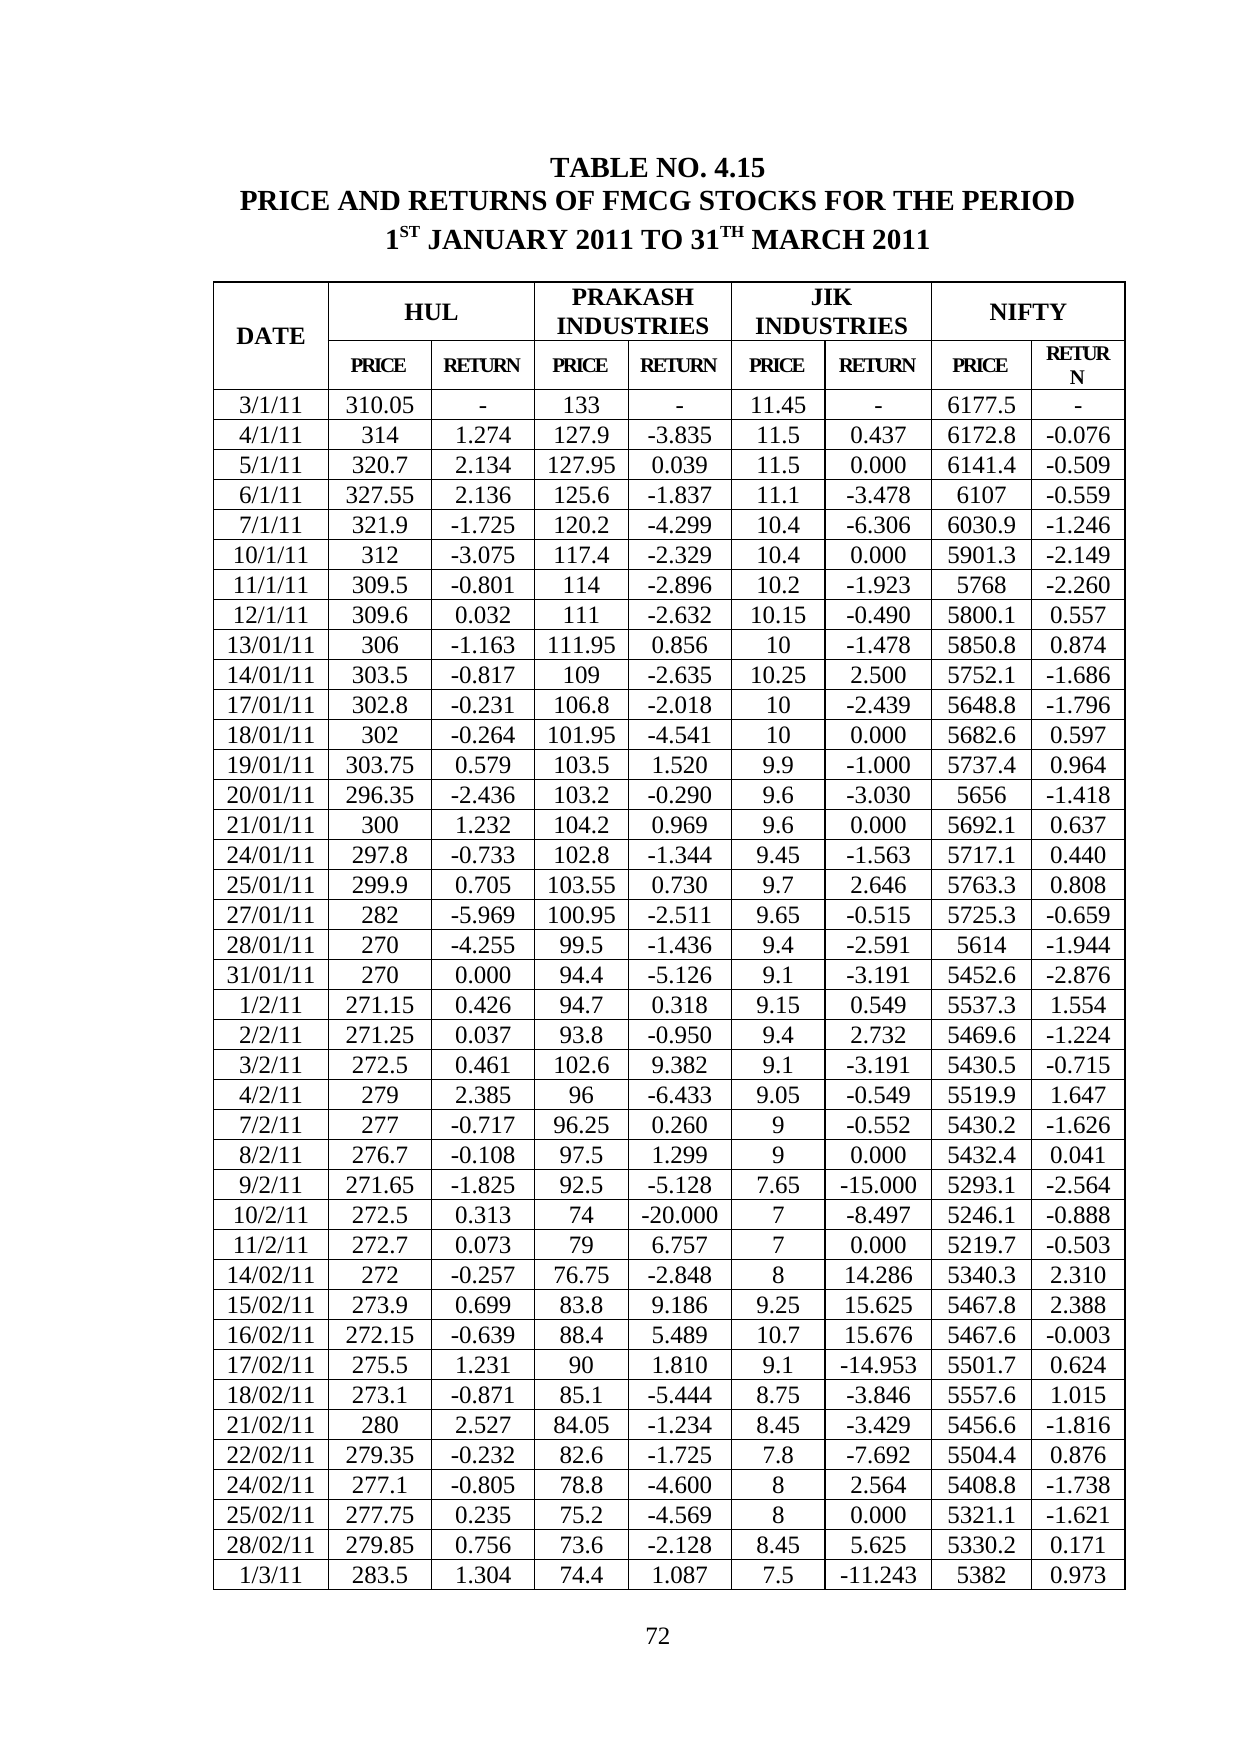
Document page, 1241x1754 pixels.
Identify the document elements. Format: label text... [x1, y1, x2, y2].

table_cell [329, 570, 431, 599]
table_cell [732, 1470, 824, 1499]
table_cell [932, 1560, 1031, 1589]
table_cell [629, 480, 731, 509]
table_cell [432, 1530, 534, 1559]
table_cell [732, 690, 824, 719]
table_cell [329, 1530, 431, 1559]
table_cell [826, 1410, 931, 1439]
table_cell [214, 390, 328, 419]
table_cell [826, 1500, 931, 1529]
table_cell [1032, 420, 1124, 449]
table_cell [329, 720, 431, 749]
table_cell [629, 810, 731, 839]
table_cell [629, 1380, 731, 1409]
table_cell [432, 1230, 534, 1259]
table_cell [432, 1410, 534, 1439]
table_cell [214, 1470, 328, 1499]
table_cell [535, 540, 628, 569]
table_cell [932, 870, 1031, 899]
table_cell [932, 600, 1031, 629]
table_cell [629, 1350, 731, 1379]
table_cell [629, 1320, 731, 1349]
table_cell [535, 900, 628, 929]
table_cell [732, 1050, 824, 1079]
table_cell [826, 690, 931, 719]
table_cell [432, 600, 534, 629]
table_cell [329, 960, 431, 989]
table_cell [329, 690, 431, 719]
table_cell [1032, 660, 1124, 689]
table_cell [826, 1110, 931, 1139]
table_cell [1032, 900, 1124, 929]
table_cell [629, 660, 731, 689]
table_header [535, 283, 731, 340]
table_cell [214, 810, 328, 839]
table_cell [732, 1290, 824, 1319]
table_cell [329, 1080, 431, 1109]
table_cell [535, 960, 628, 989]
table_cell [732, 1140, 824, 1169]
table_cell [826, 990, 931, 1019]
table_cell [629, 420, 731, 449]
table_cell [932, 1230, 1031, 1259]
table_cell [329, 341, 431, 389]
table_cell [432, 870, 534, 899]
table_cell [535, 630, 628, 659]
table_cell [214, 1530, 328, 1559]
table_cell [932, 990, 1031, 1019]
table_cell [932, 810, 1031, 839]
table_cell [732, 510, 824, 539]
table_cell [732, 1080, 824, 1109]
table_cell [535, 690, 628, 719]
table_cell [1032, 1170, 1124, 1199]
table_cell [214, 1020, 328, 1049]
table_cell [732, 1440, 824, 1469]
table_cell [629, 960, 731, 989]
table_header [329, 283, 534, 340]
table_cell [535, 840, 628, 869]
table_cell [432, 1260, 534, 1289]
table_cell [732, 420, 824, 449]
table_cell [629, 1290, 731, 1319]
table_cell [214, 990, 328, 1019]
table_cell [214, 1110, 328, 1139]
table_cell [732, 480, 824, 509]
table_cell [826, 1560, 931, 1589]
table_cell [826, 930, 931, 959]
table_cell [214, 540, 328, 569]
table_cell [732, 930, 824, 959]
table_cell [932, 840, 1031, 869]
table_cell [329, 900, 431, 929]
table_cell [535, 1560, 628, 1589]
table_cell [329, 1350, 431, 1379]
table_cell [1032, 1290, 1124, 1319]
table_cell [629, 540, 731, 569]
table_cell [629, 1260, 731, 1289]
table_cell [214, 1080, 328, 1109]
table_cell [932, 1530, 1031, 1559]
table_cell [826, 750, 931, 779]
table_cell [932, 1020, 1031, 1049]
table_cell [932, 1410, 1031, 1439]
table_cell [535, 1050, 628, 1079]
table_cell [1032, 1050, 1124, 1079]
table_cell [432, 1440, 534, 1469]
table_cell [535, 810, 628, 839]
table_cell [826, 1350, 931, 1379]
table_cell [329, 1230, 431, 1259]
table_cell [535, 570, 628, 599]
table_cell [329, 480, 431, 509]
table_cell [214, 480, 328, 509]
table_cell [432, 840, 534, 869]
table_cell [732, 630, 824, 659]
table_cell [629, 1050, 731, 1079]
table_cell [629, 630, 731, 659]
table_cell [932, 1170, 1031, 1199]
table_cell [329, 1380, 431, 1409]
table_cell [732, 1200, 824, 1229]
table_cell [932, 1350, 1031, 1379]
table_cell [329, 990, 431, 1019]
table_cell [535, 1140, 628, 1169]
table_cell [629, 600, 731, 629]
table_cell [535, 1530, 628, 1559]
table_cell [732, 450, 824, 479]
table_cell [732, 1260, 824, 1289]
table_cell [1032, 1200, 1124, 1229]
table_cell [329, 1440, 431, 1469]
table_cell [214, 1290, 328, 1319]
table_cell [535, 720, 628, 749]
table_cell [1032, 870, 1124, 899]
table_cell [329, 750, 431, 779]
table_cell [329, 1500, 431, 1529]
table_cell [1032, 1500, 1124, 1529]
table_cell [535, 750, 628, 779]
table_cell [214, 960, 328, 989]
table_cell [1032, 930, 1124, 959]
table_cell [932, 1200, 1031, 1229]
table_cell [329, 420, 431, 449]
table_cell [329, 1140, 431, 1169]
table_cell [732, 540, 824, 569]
text TABLE NO. 4.15 [225, 150, 1090, 183]
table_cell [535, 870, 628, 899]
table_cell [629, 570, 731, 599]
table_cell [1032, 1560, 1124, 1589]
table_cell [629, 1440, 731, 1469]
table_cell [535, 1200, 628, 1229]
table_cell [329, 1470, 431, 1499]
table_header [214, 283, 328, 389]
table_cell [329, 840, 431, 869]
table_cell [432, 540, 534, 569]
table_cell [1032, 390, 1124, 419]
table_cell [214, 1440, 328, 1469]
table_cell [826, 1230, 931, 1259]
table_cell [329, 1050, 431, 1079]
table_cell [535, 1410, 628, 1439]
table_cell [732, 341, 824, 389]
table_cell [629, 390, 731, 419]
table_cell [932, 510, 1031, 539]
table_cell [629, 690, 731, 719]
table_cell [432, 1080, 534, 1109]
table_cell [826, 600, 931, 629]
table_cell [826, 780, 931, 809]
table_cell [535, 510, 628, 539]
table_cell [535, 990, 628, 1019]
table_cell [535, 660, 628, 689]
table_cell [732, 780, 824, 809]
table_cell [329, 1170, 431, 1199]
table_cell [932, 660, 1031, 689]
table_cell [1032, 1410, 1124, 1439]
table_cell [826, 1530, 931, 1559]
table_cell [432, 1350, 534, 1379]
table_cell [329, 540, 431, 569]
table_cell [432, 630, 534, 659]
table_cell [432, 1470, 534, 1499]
text PRICE AND RETURNS OF FMCG STOCKS FOR THE PERIOD 1ST JANUARY 2011 TO 31TH MARCH 2011 [225, 183, 1090, 256]
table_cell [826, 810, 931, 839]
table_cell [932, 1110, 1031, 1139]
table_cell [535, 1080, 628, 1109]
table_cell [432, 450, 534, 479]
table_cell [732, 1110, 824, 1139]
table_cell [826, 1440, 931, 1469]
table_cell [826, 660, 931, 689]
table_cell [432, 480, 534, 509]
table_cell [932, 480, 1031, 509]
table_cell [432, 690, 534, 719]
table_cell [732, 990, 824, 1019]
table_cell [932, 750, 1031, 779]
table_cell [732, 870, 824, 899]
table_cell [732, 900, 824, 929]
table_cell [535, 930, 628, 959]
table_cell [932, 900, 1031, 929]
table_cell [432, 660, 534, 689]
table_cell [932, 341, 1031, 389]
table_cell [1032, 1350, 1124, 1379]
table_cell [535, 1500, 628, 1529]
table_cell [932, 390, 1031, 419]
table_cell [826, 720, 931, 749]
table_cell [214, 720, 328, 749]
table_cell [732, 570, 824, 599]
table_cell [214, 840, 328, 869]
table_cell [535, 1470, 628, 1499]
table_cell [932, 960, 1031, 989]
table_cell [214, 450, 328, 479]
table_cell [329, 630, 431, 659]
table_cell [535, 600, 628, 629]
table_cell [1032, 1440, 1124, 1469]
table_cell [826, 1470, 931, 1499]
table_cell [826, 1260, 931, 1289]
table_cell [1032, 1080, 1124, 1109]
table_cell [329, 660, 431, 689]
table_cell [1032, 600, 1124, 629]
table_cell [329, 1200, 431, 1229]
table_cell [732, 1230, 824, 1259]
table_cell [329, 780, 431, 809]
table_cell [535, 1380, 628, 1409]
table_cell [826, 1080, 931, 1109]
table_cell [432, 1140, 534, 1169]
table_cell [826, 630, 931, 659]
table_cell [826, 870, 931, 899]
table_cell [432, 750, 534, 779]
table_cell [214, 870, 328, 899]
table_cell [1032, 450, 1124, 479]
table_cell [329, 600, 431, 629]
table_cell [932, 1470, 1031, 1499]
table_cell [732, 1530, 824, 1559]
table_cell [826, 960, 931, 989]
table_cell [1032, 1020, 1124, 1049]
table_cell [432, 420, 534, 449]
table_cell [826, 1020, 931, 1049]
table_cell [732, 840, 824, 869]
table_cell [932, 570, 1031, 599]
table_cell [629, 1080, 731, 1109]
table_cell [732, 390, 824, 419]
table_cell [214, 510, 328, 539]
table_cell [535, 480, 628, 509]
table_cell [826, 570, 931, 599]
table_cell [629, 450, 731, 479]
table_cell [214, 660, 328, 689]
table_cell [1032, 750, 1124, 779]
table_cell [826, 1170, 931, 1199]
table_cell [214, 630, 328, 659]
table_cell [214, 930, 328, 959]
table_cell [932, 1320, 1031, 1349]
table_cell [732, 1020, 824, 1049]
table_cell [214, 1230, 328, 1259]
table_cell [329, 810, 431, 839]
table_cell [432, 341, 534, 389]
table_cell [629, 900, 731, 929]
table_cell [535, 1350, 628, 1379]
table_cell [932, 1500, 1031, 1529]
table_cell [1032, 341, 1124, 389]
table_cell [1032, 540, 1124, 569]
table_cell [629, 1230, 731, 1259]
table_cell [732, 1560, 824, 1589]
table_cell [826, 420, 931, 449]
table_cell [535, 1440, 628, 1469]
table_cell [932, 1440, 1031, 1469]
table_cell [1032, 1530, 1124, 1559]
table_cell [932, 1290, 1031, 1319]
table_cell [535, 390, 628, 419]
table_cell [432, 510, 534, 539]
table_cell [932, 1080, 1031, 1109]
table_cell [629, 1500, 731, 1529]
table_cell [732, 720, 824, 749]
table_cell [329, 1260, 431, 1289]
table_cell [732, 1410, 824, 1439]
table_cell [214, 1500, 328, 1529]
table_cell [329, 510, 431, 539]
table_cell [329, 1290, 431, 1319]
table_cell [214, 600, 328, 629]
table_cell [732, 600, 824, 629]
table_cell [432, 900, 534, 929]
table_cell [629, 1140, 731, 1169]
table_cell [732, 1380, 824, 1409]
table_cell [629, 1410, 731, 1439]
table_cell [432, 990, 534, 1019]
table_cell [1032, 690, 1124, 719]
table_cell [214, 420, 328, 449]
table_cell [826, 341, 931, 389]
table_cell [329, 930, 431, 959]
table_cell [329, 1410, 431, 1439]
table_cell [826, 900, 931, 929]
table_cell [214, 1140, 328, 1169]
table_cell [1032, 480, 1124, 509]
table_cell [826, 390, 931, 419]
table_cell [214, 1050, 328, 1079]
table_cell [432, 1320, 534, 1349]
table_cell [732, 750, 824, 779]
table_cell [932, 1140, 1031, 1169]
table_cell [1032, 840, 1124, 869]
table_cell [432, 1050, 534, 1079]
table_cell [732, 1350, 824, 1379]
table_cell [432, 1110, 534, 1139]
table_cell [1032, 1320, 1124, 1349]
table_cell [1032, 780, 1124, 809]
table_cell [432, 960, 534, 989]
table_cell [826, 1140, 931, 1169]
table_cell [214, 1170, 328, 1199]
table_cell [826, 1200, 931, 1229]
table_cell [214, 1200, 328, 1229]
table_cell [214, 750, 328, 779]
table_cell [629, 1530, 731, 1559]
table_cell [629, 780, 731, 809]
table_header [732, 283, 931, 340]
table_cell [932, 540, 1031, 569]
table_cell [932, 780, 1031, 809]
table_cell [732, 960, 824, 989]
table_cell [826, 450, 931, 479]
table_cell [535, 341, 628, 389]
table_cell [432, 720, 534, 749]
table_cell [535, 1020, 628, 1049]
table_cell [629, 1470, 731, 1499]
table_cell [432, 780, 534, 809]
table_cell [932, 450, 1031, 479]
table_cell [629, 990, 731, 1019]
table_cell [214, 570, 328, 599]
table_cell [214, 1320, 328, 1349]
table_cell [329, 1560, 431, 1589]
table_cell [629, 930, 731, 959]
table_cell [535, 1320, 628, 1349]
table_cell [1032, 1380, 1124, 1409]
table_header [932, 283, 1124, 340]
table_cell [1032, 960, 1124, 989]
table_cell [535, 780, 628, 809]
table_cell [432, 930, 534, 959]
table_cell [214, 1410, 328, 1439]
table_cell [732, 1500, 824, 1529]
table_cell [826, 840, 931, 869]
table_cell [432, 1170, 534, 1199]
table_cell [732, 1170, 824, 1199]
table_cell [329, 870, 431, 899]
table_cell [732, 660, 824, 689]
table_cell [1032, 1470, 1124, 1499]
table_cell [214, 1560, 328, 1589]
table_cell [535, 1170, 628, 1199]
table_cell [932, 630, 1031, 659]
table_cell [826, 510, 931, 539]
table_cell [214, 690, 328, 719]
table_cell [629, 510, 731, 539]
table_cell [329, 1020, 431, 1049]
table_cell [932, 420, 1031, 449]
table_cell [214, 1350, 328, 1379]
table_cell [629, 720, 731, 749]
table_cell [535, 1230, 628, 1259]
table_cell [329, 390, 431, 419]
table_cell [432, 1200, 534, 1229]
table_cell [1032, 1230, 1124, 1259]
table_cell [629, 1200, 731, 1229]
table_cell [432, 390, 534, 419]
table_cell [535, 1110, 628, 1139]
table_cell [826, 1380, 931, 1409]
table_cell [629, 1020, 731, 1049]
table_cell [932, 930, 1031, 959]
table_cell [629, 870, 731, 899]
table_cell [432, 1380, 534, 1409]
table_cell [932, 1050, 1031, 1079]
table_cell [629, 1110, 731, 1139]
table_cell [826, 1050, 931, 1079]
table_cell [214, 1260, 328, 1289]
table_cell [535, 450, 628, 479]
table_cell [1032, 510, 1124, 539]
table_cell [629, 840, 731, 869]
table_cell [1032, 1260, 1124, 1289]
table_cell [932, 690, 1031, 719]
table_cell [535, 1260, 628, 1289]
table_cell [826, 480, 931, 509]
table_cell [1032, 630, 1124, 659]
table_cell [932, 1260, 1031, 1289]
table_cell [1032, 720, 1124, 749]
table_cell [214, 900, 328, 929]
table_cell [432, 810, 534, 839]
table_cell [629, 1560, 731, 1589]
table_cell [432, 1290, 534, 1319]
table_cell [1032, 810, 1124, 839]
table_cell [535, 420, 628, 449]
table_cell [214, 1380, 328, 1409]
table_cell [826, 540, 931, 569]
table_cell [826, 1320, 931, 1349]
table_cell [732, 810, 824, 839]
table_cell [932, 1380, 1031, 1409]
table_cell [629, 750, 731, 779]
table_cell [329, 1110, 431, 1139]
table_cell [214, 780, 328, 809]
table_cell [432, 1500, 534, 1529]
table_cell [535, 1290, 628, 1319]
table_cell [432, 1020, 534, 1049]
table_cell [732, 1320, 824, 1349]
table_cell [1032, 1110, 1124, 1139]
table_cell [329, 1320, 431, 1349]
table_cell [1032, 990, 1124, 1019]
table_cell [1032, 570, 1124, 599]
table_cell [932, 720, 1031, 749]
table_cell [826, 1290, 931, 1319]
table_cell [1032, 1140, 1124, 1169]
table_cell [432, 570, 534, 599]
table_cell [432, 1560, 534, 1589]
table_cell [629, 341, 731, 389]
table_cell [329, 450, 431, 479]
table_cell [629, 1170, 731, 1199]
